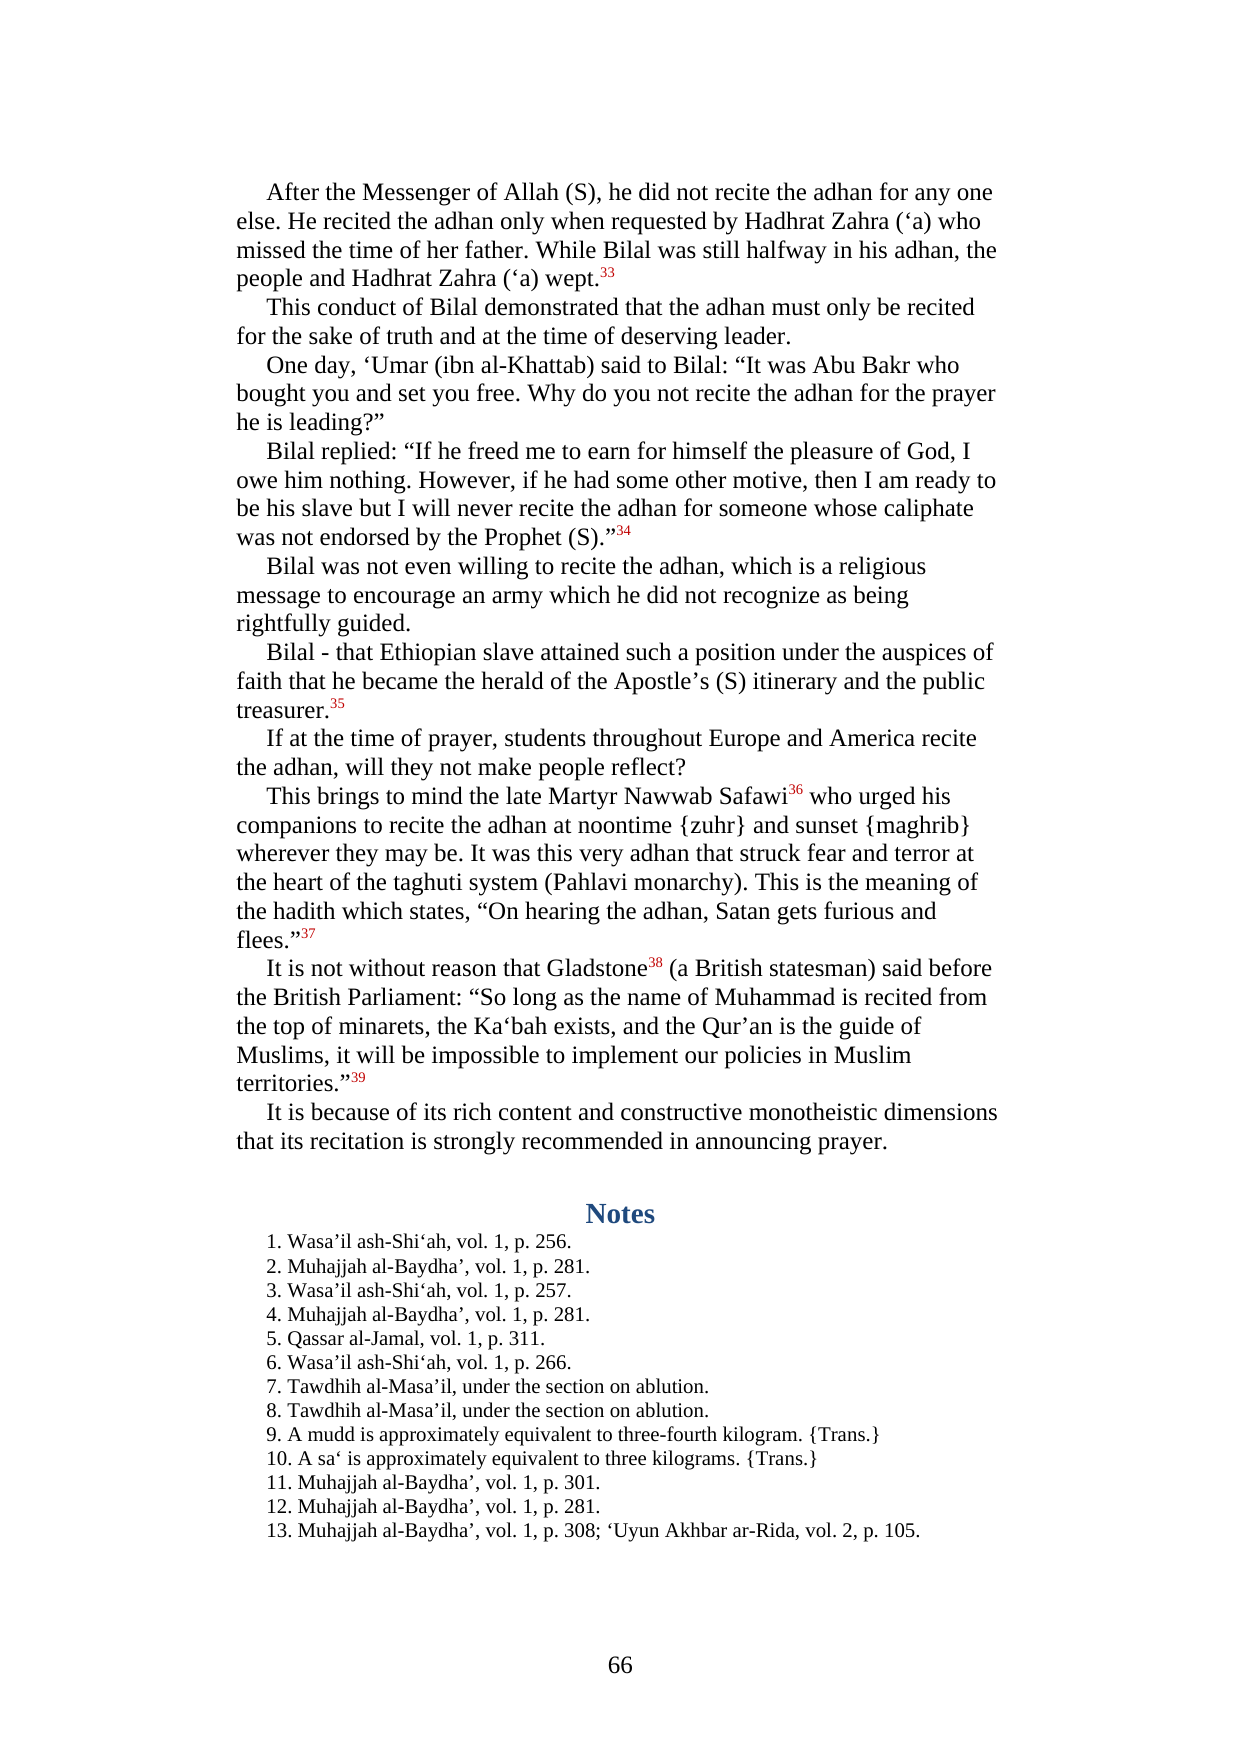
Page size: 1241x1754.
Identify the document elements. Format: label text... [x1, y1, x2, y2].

text 8. Tawdhih al-Masa’il, under the section on ablution. [236, 1398, 1004, 1422]
text 7. Tawdhih al-Masa’il, under the section on ablution. [236, 1374, 1004, 1398]
text 9. A mudd is approximately equivalent to three-fourth kilogram. {Trans.} [236, 1422, 1004, 1446]
text 5. Qassar al-Jamal, vol. 1, p. 311. [236, 1326, 1004, 1350]
text This brings to mind the late Martyr Nawwab Safawi36 who urged his companions to recite the adhan at noontime {zuhr} and sunset {maghrib} wherever they may be. It was this very adhan that struck fear and terror at the heart of the taghuti system (Pahlavi monarchy). This is the meaning of the hadith which states, “On hearing the adhan, Satan gets furious and flees.”37 [236, 781, 1004, 953]
text It is not without reason that Gladstone38 (a British statesman) said before the British Parliament: “So long as the name of Muhammad is recited from the top of minarets, the Ka‘bah exists, and the Qur’an is the guide of Muslims, it will be impossible to implement our policies in Muslim territories.”39 [236, 953, 1004, 1097]
text 2. Muhajjah al-Baydha’, vol. 1, p. 281. [236, 1253, 1004, 1278]
text One day, ‘Umar (ibn al-Khattab) said to Bilal: “It was Abu Bakr who bought you and set you free. Why do you not recite the adhan for the prayer he is leading?” [236, 350, 1004, 436]
text 12. Muhajjah al-Baydha’, vol. 1, p. 281. [236, 1494, 1004, 1518]
text 4. Muhajjah al-Baydha’, vol. 1, p. 281. [236, 1302, 1004, 1326]
text 13. Muhajjah al-Baydha’, vol. 1, p. 308; ‘Uyun Akhbar ar-Rida, vol. 2, p. 105. [236, 1518, 1004, 1542]
text After the Messenger of Allah (S), he did not recite the adhan for any one else. He recited the adhan only when requested by Hadhrat Zahra (‘a) who missed the time of her father. While Bilal was still halfway in his adhan, the people and Hadhrat Zahra (‘a) wept.33 [236, 177, 1004, 292]
text 10. A sa‘ is approximately equivalent to three kilograms. {Trans.} [236, 1446, 1004, 1470]
text If at the time of prayer, students throughout Europe and America recite the adhan, will they not make people reflect? [236, 723, 1004, 781]
subtitle Notes [236, 1196, 1004, 1229]
text Bilal replied: “If he freed me to earn for himself the pleasure of God, I owe him nothing. However, if he had some other motive, then I am ready to be his slave but I will never recite the adhan for someone whose caliphate was not endorsed by the Prophet (S).”34 [236, 436, 1004, 551]
text Bilal was not even willing to recite the adhan, which is a religious message to encourage an army which he did not recognize as being rightfully guided. [236, 551, 1004, 637]
text It is because of its rich content and constructive monotheistic dimensions that its recitation is strongly recommended in announcing prayer. [236, 1097, 1004, 1155]
text Bilal - that Ethiopian slave attained such a position under the auspices of faith that he became the herald of the Apostle’s (S) itinerary and the public treasurer.35 [236, 637, 1004, 723]
text 11. Muhajjah al-Baydha’, vol. 1, p. 301. [236, 1470, 1004, 1494]
text 1. Wasa’il ash-Shi‘ah, vol. 1, p. 256. [236, 1229, 1004, 1253]
text 3. Wasa’il ash-Shi‘ah, vol. 1, p. 257. [236, 1278, 1004, 1302]
text This conduct of Bilal demonstrated that the adhan must only be recited for the sake of truth and at the time of deserving leader. [236, 292, 1004, 350]
text 6. Wasa’il ash-Shi‘ah, vol. 1, p. 266. [236, 1350, 1004, 1374]
